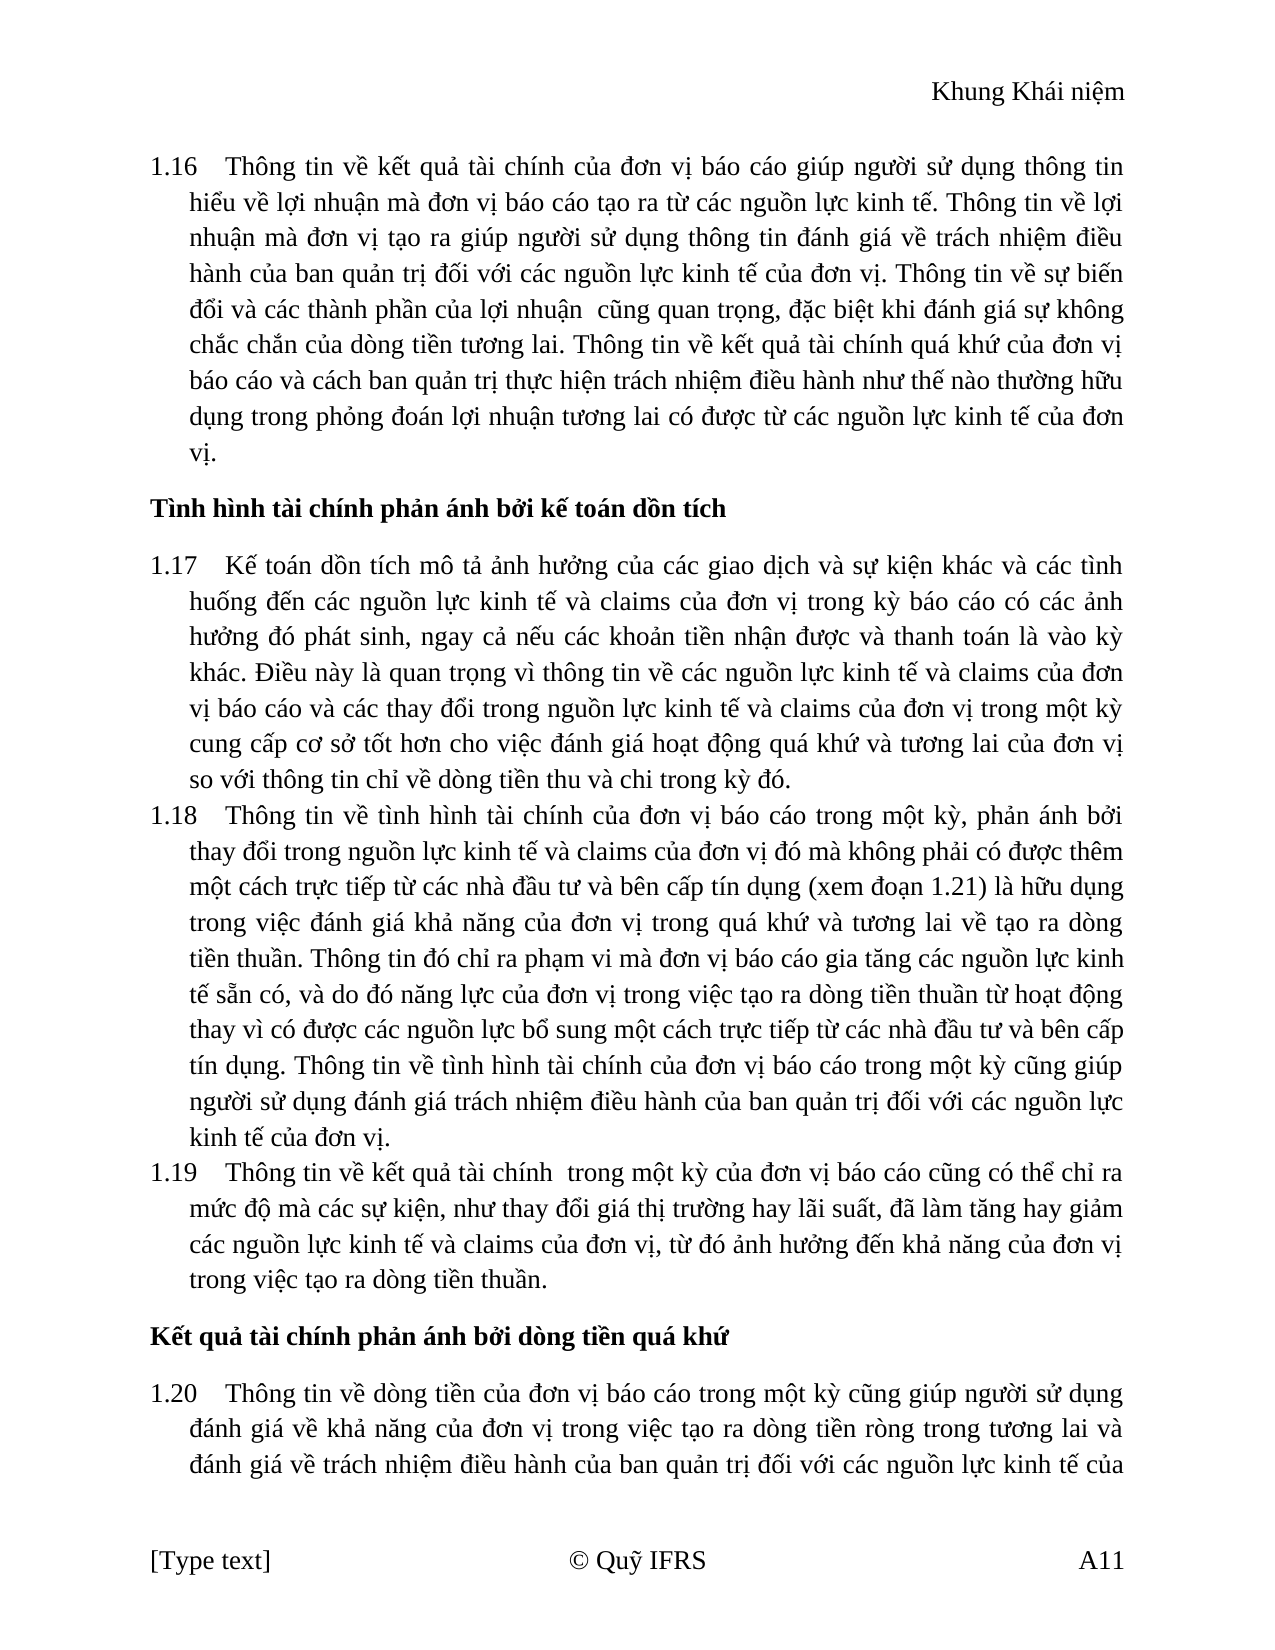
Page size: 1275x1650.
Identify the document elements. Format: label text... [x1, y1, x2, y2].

list Thông tin về tình hình tài chính của đơn vị báo cáo trong một kỳ, phản ánh bởi thay đổi trong nguồn lực kinh tế và claims của đơn vị đó mà không phải có được thêm một cách trực tiếp từ các nhà đầu tư và bên cấp tín dụng (xem đoạn 1.21) là hữu dụng trong việc đánh giá khả năng của đơn vị trong quá khứ và tương lai về tạo ra dòng tiền thuần. Thông tin đó chỉ ra phạm vi mà đơn vị báo cáo gia tăng các nguồn lực kinh tế sẵn có, và do đó năng lực của đơn vị trong việc tạo ra dòng tiền thuần từ hoạt động thay vì có được các nguồn lực bổ sung một cách trực tiếp từ các nhà đầu tư và bên cấp tín dụng. Thông tin về tình hình tài chính của đơn vị báo cáo trong một kỳ cũng giúp người sử dụng đánh giá trách nhiệm điều hành của ban quản trị đối với các nguồn lực kinh tế của đơn vị. [150, 799, 1125, 1152]
list Thông tin về kết quả tài chính trong một kỳ của đơn vị báo cáo cũng có thể chỉ ra mức độ mà các sự kiện, như thay đổi giá thị trường hay lãi suất, đã làm tăng hay giảm các nguồn lực kinh tế và claims của đơn vị, từ đó ảnh hưởng đến khả năng của đơn vị trong việc tạo ra dòng tiền thuần. [150, 1156, 1125, 1295]
text Kết quả tài chính phản ánh bởi dòng tiền quá khứ [150, 1320, 1125, 1351]
list Thông tin về kết quả tài chính của đơn vị báo cáo giúp người sử dụng thông tin hiểu về lợi nhuận mà đơn vị báo cáo tạo ra từ các nguồn lực kinh tế. Thông tin về lợi nhuận mà đơn vị tạo ra giúp người sử dụng thông tin đánh giá về trách nhiệm điều hành của ban quản trị đối với các nguồn lực kinh tế của đơn vị. Thông tin về sự biến đổi và các thành phần của lợi nhuận cũng quan trọng, đặc biệt khi đánh giá sự không chắc chắn của dòng tiền tương lai. Thông tin về kết quả tài chính quá khứ của đơn vị báo cáo và cách ban quản trị thực hiện trách nhiệm điều hành như thế nào thường hữu dụng trong phỏng đoán lợi nhuận tương lai có được từ các nguồn lực kinh tế của đơn vị. [150, 150, 1125, 467]
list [150, 1377, 1125, 1479]
list Kế toán dồn tích mô tả ảnh hưởng của các giao dịch và sự kiện khác và các tình huống đến các nguồn lực kinh tế và claims của đơn vị trong kỳ báo cáo có các ảnh hưởng đó phát sinh, ngay cả nếu các khoản tiền nhận được và thanh toán là vào kỳ khác. Điều này là quan trọng vì thông tin về các nguồn lực kinh tế và claims của đơn vị báo cáo và các thay đổi trong nguồn lực kinh tế và claims của đơn vị trong một kỳ cung cấp cơ sở tốt hơn cho việc đánh giá hoạt động quá khứ và tương lai của đơn vị so với thông tin chỉ về dòng tiền thu và chi trong kỳ đó. [150, 549, 1125, 794]
text Tình hình tài chính phản ánh bởi kế toán dồn tích [150, 492, 1125, 523]
